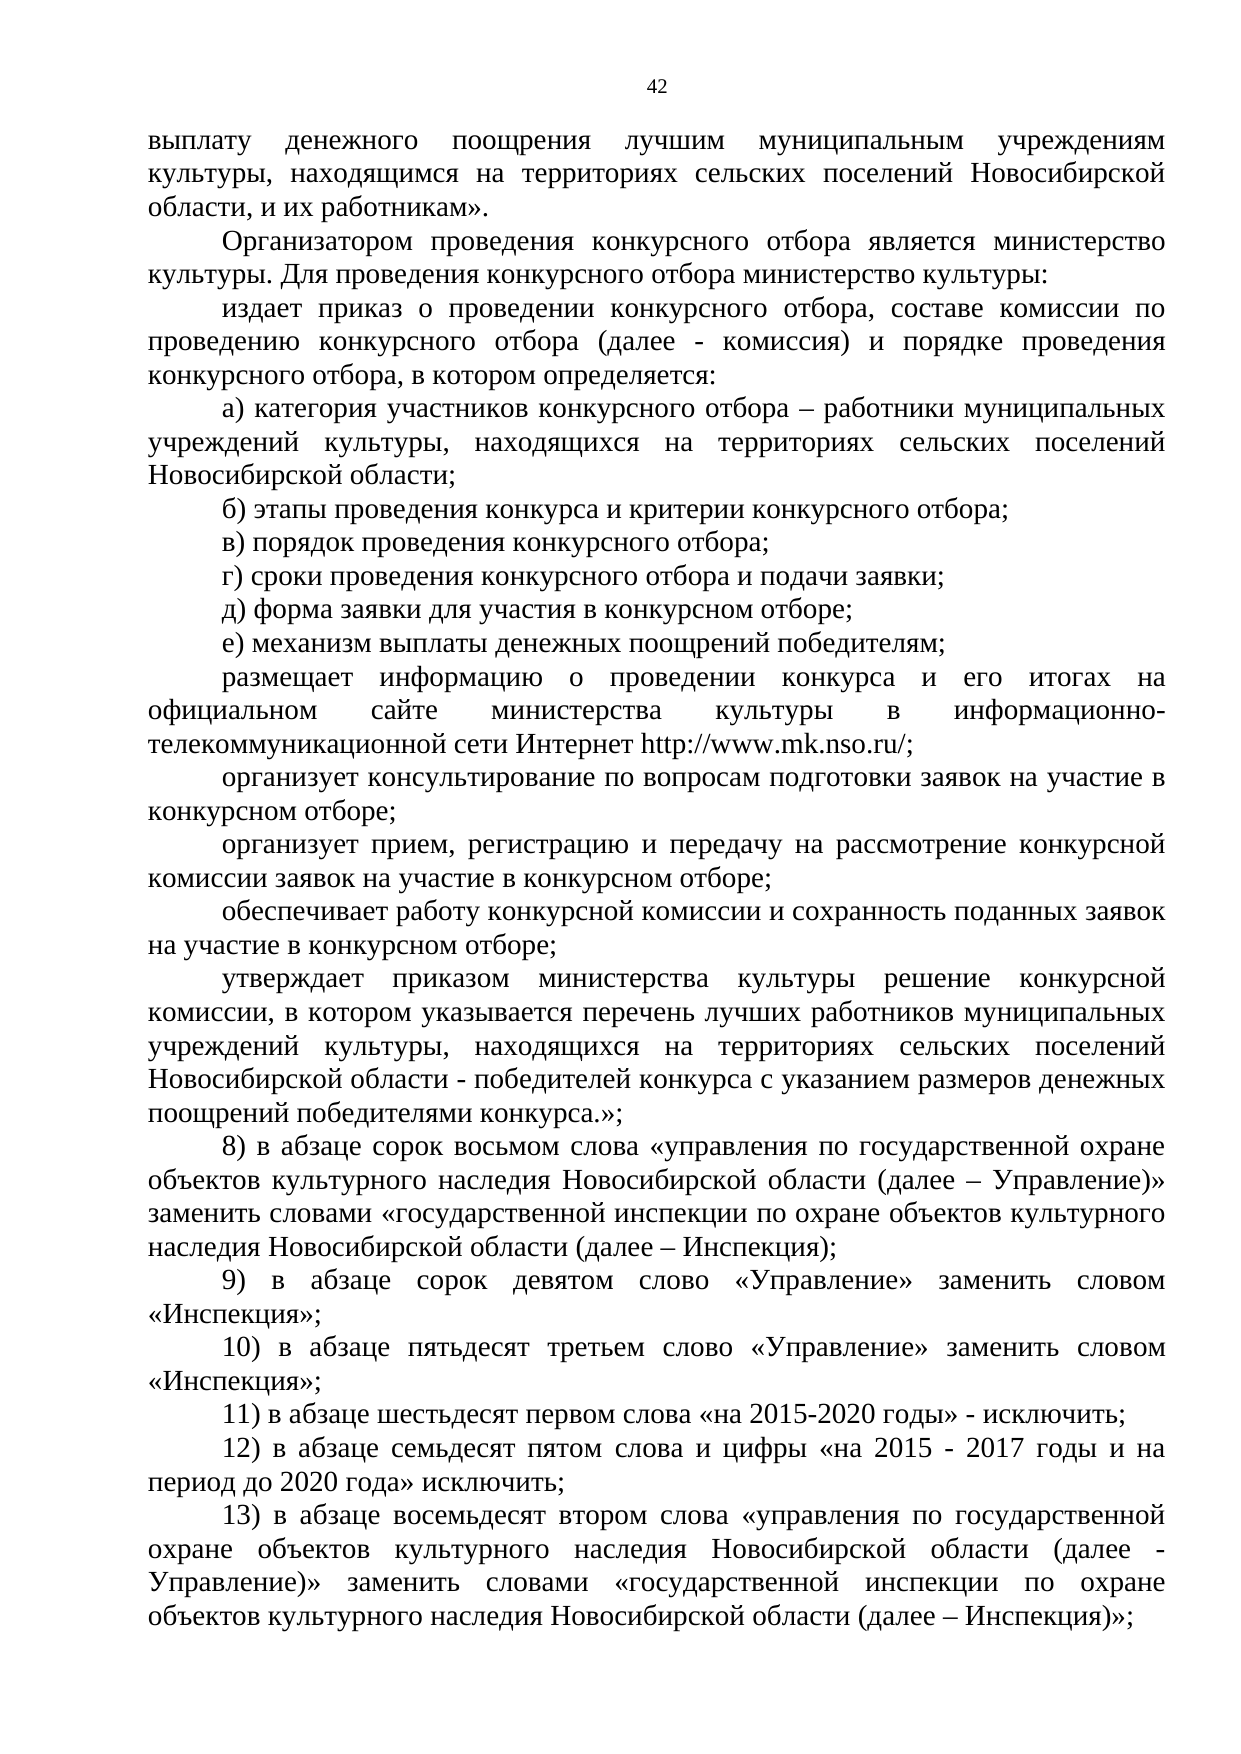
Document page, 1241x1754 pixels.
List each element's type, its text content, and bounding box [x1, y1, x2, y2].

text издает приказ о проведении конкурсного отбора, составе комиссии по проведению конкурсного отбора (далее - комиссия) и порядке проведения конкурсного отбора, в котором определяется: [148, 290, 1166, 390]
text размещает информацию о проведении конкурса и его итогах на официальном сайте министерства культуры в информационно-телекоммуникационной сети Интернет http://www.mk.nso.ru/; [148, 659, 1166, 759]
text б) этапы проведения конкурса и критерии конкурсного отбора; [148, 491, 1166, 524]
text утверждает приказом министерства культуры решение конкурсной комиссии, в котором указывается перечень лучших работников муниципальных учреждений культуры, находящихся на территориях сельских поселений Новосибирской области - победителей конкурса с указанием размеров денежных поощрений победителями конкурса.»; [148, 961, 1166, 1128]
text организует консультирование по вопросам подготовки заявок на участие в конкурсном отборе; [148, 759, 1166, 826]
text Организатором проведения конкурсного отбора является министерство культуры. Для проведения конкурсного отбора министерство культуры: [148, 223, 1166, 290]
text 12) в абзаце семьдесят пятом слова и цифры «на 2015 - 2017 годы и на период до 2020 года» исключить; [148, 1430, 1166, 1497]
text 11) в абзаце шестьдесят первом слова «на 2015-2020 годы» - исключить; [148, 1397, 1166, 1430]
text е) механизм выплаты денежных поощрений победителям; [148, 625, 1166, 659]
text 10) в абзаце пятьдесят третьем слово «Управление» заменить словом «Инспекция»; [148, 1329, 1166, 1397]
text в) порядок проведения конкурсного отбора; [148, 524, 1166, 558]
text а) категория участников конкурсного отбора – работники муниципальных учреждений культуры, находящихся на территориях сельских поселений Новосибирской области; [148, 390, 1166, 491]
text 13) в абзаце восемьдесят втором слова «управления по государственной охране объектов культурного наследия Новосибирской области (далее - Управление)» заменить словами «государственной инспекции по охране объектов культурного наследия Новосибирской области (далее – Инспекция)»; [148, 1497, 1166, 1631]
text обеспечивает работу конкурсной комиссии и сохранность поданных заявок на участие в конкурсном отборе; [148, 893, 1166, 961]
text 9) в абзаце сорок девятом слово «Управление» заменить словом «Инспекция»; [148, 1262, 1166, 1329]
text 8) в абзаце сорок восьмом слова «управления по государственной охране объектов культурного наследия Новосибирской области (далее – Управление)» заменить словами «государственной инспекции по охране объектов культурного наследия Новосибирской области (далее – Инспекция); [148, 1128, 1166, 1262]
text г) сроки проведения конкурсного отбора и подачи заявки; [148, 558, 1166, 592]
text д) форма заявки для участия в конкурсном отборе; [148, 592, 1166, 625]
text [148, 122, 1166, 223]
text организует прием, регистрацию и передачу на рассмотрение конкурсной комиссии заявок на участие в конкурсном отборе; [148, 826, 1166, 893]
